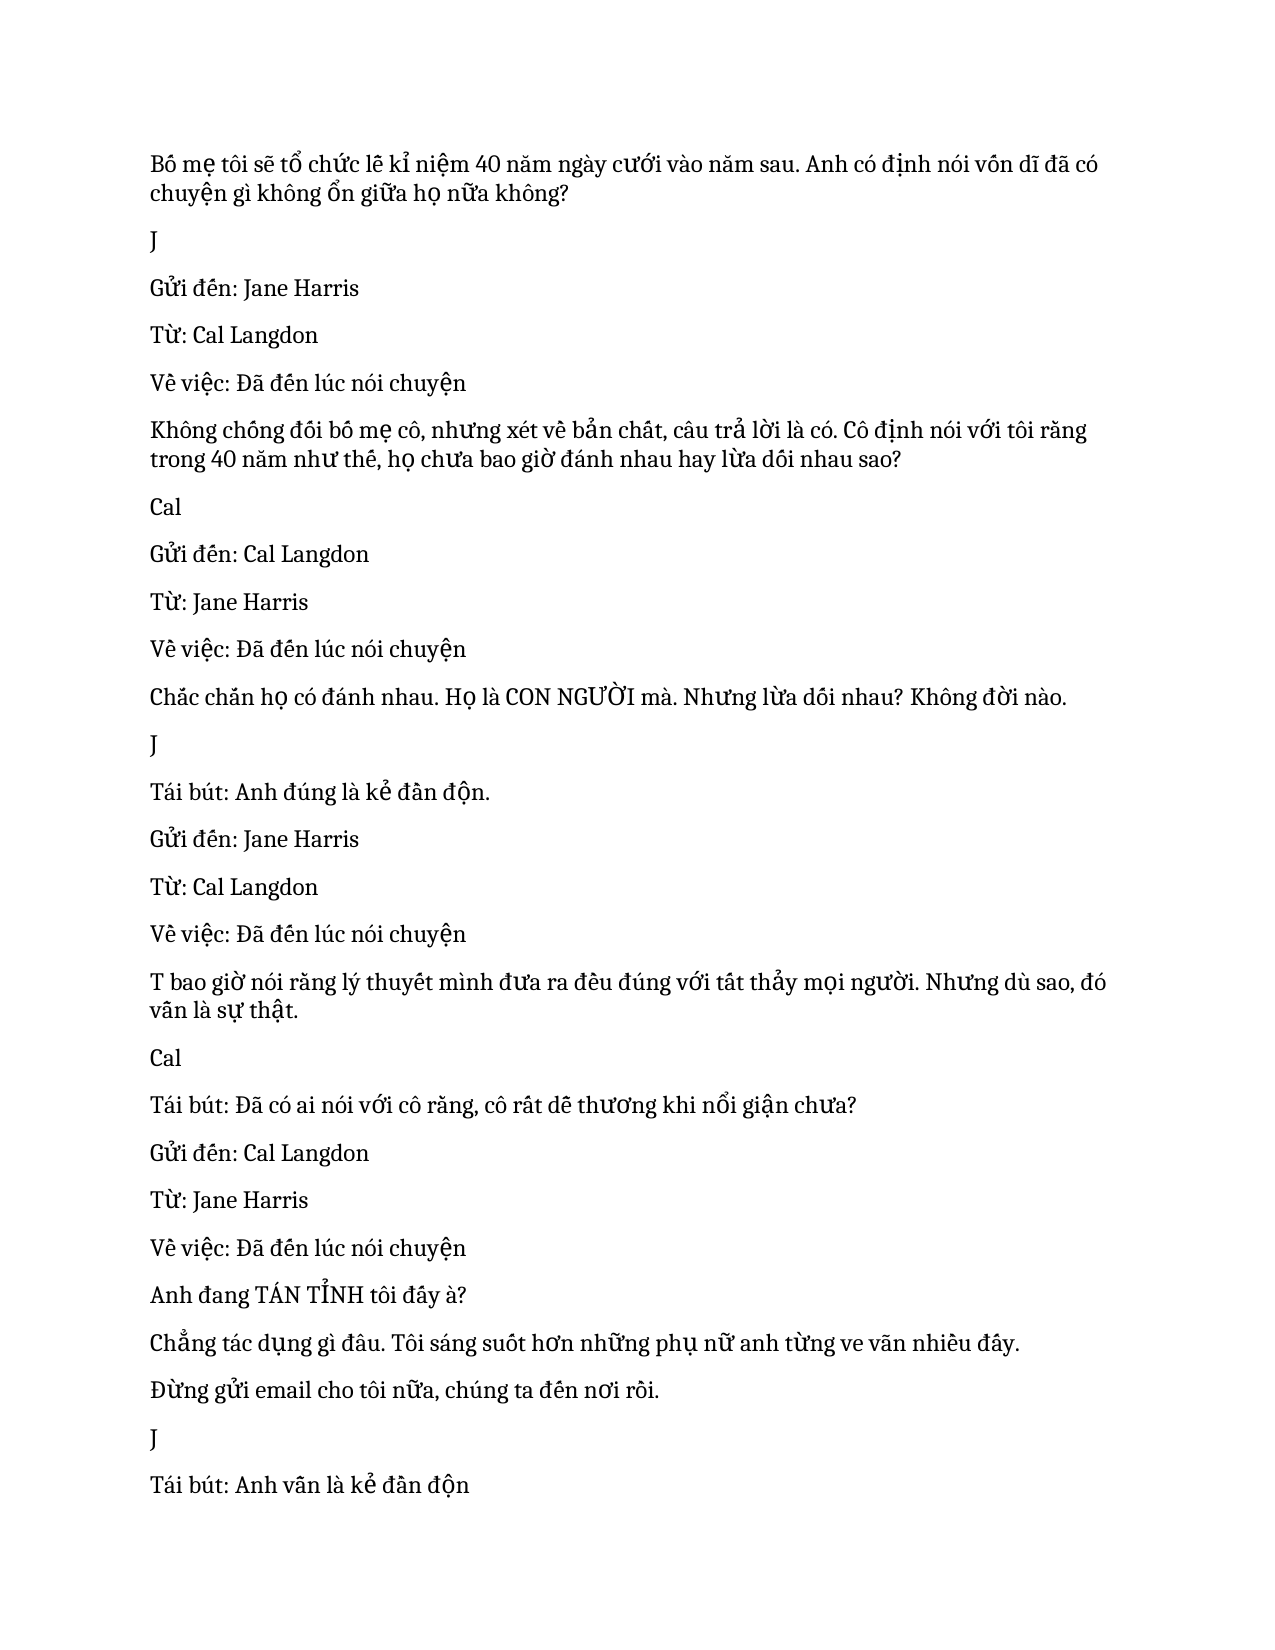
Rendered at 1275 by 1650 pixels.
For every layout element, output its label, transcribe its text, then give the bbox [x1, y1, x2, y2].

text Đừng gửi email cho tôi nữa, chúng ta đến nơi rồi. [150, 1376, 1125, 1405]
text Tái bút: Anh vẫn là kẻ đần độn [150, 1471, 1125, 1500]
text Chẳng tác dụng gì đâu. Tôi sáng suốt hơn những phụ nữ anh từng ve vãn nhiều đấy. [150, 1329, 1125, 1357]
text J [150, 730, 1125, 759]
text Từ: Jane Harris [150, 587, 1125, 616]
text Từ: Cal Langdon [150, 872, 1125, 901]
text Gửi đến: Cal Langdon [150, 540, 1125, 569]
text Gửi đến: Jane Harris [150, 825, 1125, 854]
text Từ: Jane Harris [150, 1186, 1125, 1215]
text Về việc: Đã đến lúc nói chuyện [150, 635, 1125, 664]
text Về việc: Đã đến lúc nói chuyện [150, 369, 1125, 397]
text Chắc chắn họ có đánh nhau. Họ là CON NGƯỜI mà. Nhưng lừa dối nhau? Không đời nào. [150, 682, 1125, 711]
text Về việc: Đã đến lúc nói chuyện [150, 920, 1125, 949]
text Bố mẹ tôi sẽ tổ chức lễ kỉ niệm 40 năm ngày cưới vào năm sau. Anh có định nói vốn dĩ đã có chuyện gì không ổn giữa họ nữa không? [150, 150, 1125, 207]
text Không chống đối bố mẹ cô, nhưng xét về bản chất, câu trả lời là có. Cô định nói với tôi rằng trong 40 năm như thế, họ chưa bao giờ đánh nhau hay lừa dối nhau sao? [150, 416, 1125, 474]
text Anh đang TÁN TỈNH tôi đấy à? [150, 1281, 1125, 1310]
text T bao giờ nói rằng lý thuyết mình đưa ra đều đúng với tất thảy mọi người. Nhưng dù sao, đó vẫn là sự thật. [150, 967, 1125, 1025]
text Về việc: Đã đến lúc nói chuyện [150, 1234, 1125, 1262]
text Gửi đến: Cal Langdon [150, 1139, 1125, 1167]
text J [150, 226, 1125, 255]
text Từ: Cal Langdon [150, 321, 1125, 350]
text Tái bút: Anh đúng là kẻ đần độn. [150, 777, 1125, 806]
text Cal [150, 1044, 1125, 1072]
text Cal [150, 492, 1125, 521]
text J [150, 1424, 1125, 1452]
text Tái bút: Đã có ai nói với cô rằng, cô rất dễ thương khi nổi giận chưa? [150, 1091, 1125, 1120]
text Gửi đến: Jane Harris [150, 274, 1125, 302]
